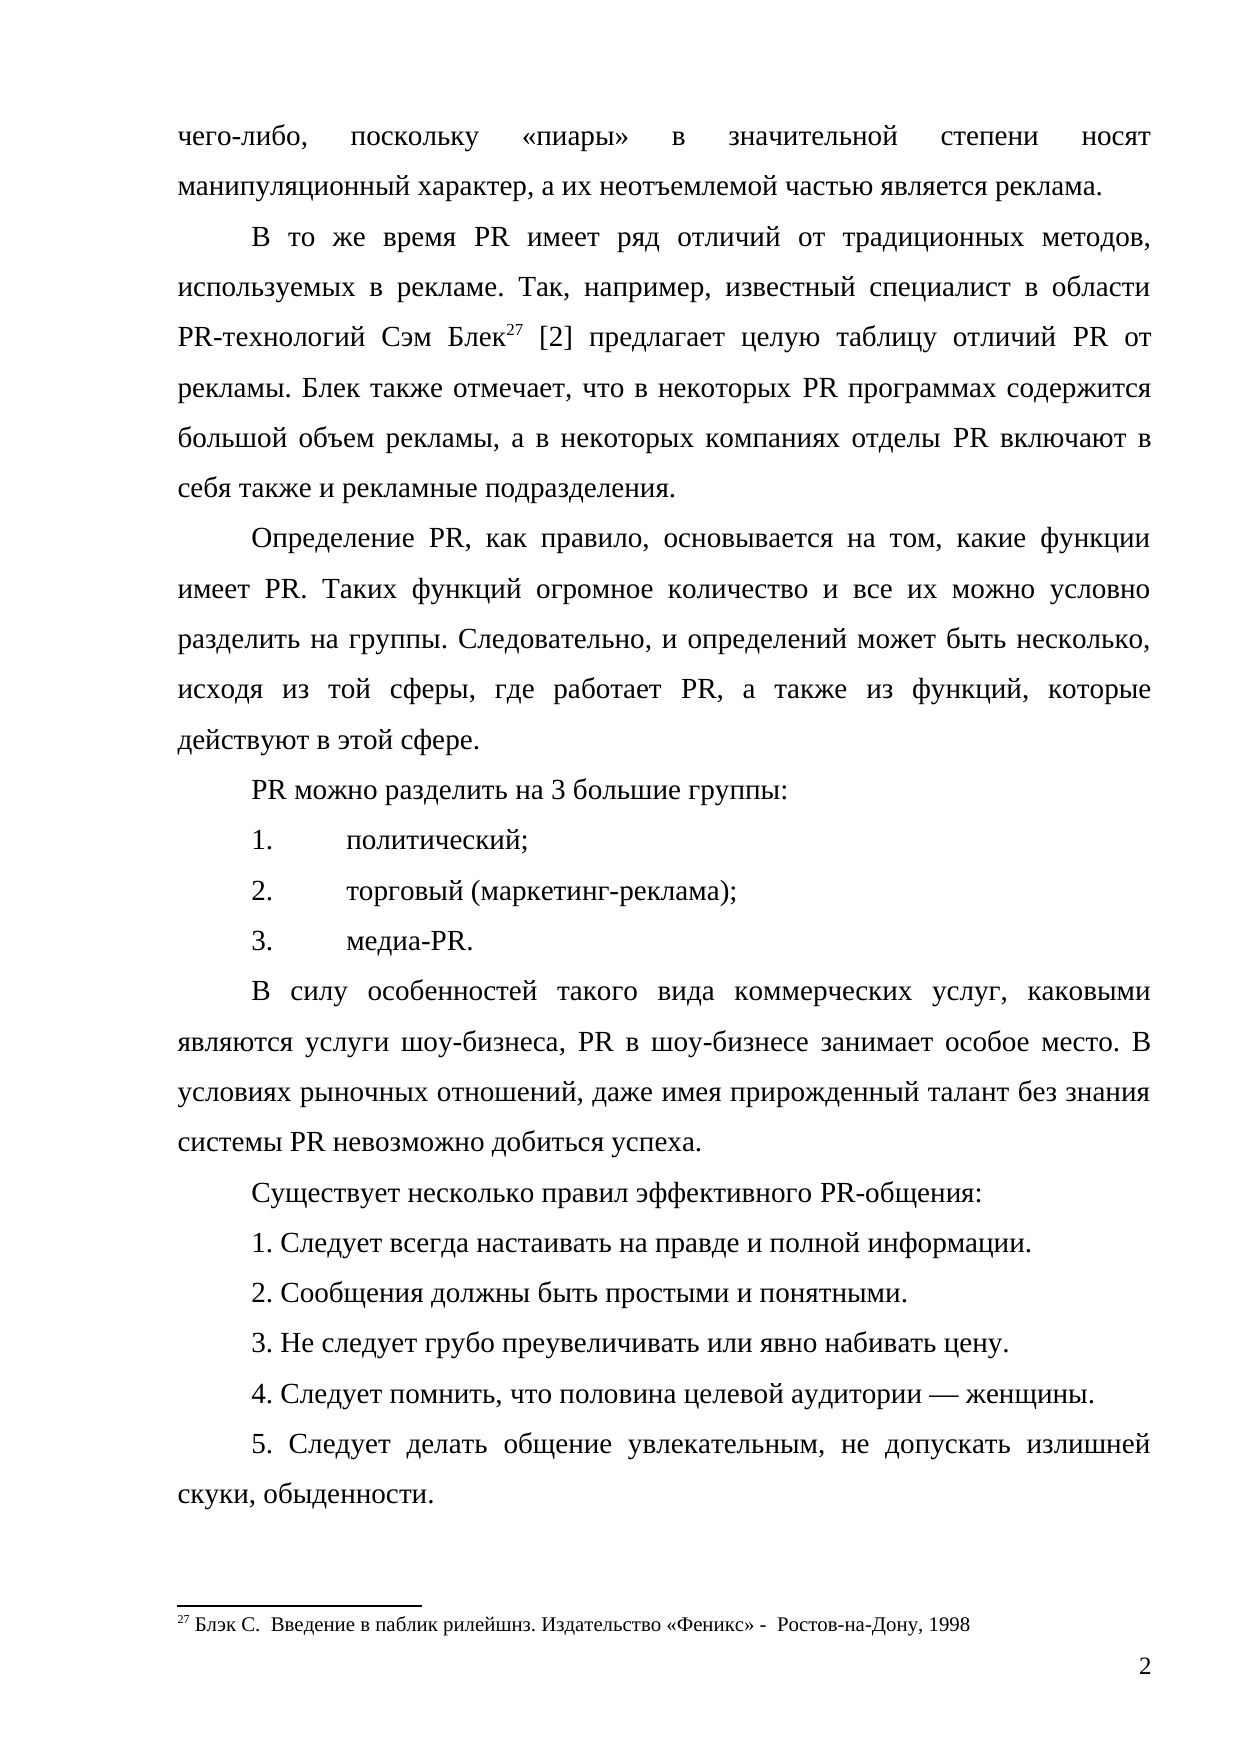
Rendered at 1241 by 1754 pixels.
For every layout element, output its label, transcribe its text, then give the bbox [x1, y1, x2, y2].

list политический; [177, 822, 1152, 856]
text 4. Следует помнить, что половина целевой аудитории — женщины. [177, 1376, 1152, 1409]
text В то же время PR имеет ряд отличий от традиционных методов, используемых в рекламе. Так, например, известный специалист в области PR-технологий Сэм Блек [2] предлагает целую таблицу отличий PR от рекламы. Блек также отмечает, что в некоторых PR программах содержится большой объем рекламы, а в некоторых компаниях отделы PR включают в себя также и рекламные подразделения. [177, 219, 1152, 504]
text 1. Следует всегда настаивать на правде и полной информации. [177, 1225, 1152, 1258]
text Существует несколько правил эффективного PR-общения: [177, 1175, 1152, 1208]
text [177, 118, 1152, 202]
text 5. Следует делать общение увлекательным, не допускать излишней скуки, обыденности. [177, 1426, 1152, 1510]
text Определение PR, как правило, основывается на том, какие функции имеет PR. Таких функций огромное количество и все их можно условно разделить на группы. Следовательно, и определений может быть несколько, исходя из той сферы, где работает PR, а также из функций, которые действуют в этой сфере. [177, 521, 1152, 755]
text PR можно разделить на 3 большие группы: [177, 772, 1152, 806]
text 2. Сообщения должны быть простыми и понятными. [177, 1275, 1152, 1309]
list медиа-PR. [177, 923, 1152, 957]
text 3. Не следует грубо преувеличивать или явно набивать цену. [177, 1326, 1152, 1359]
text В силу особенностей такого вида коммерческих услуг, каковыми являются услуги шоу-бизнеса, PR в шоу-бизнесе занимает особое место. В условиях рыночных отношений, даже имея прирожденный талант без знания системы PR невозможно добиться успеха. [177, 973, 1152, 1158]
list торговый (маркетинг-реклама); [177, 873, 1152, 906]
